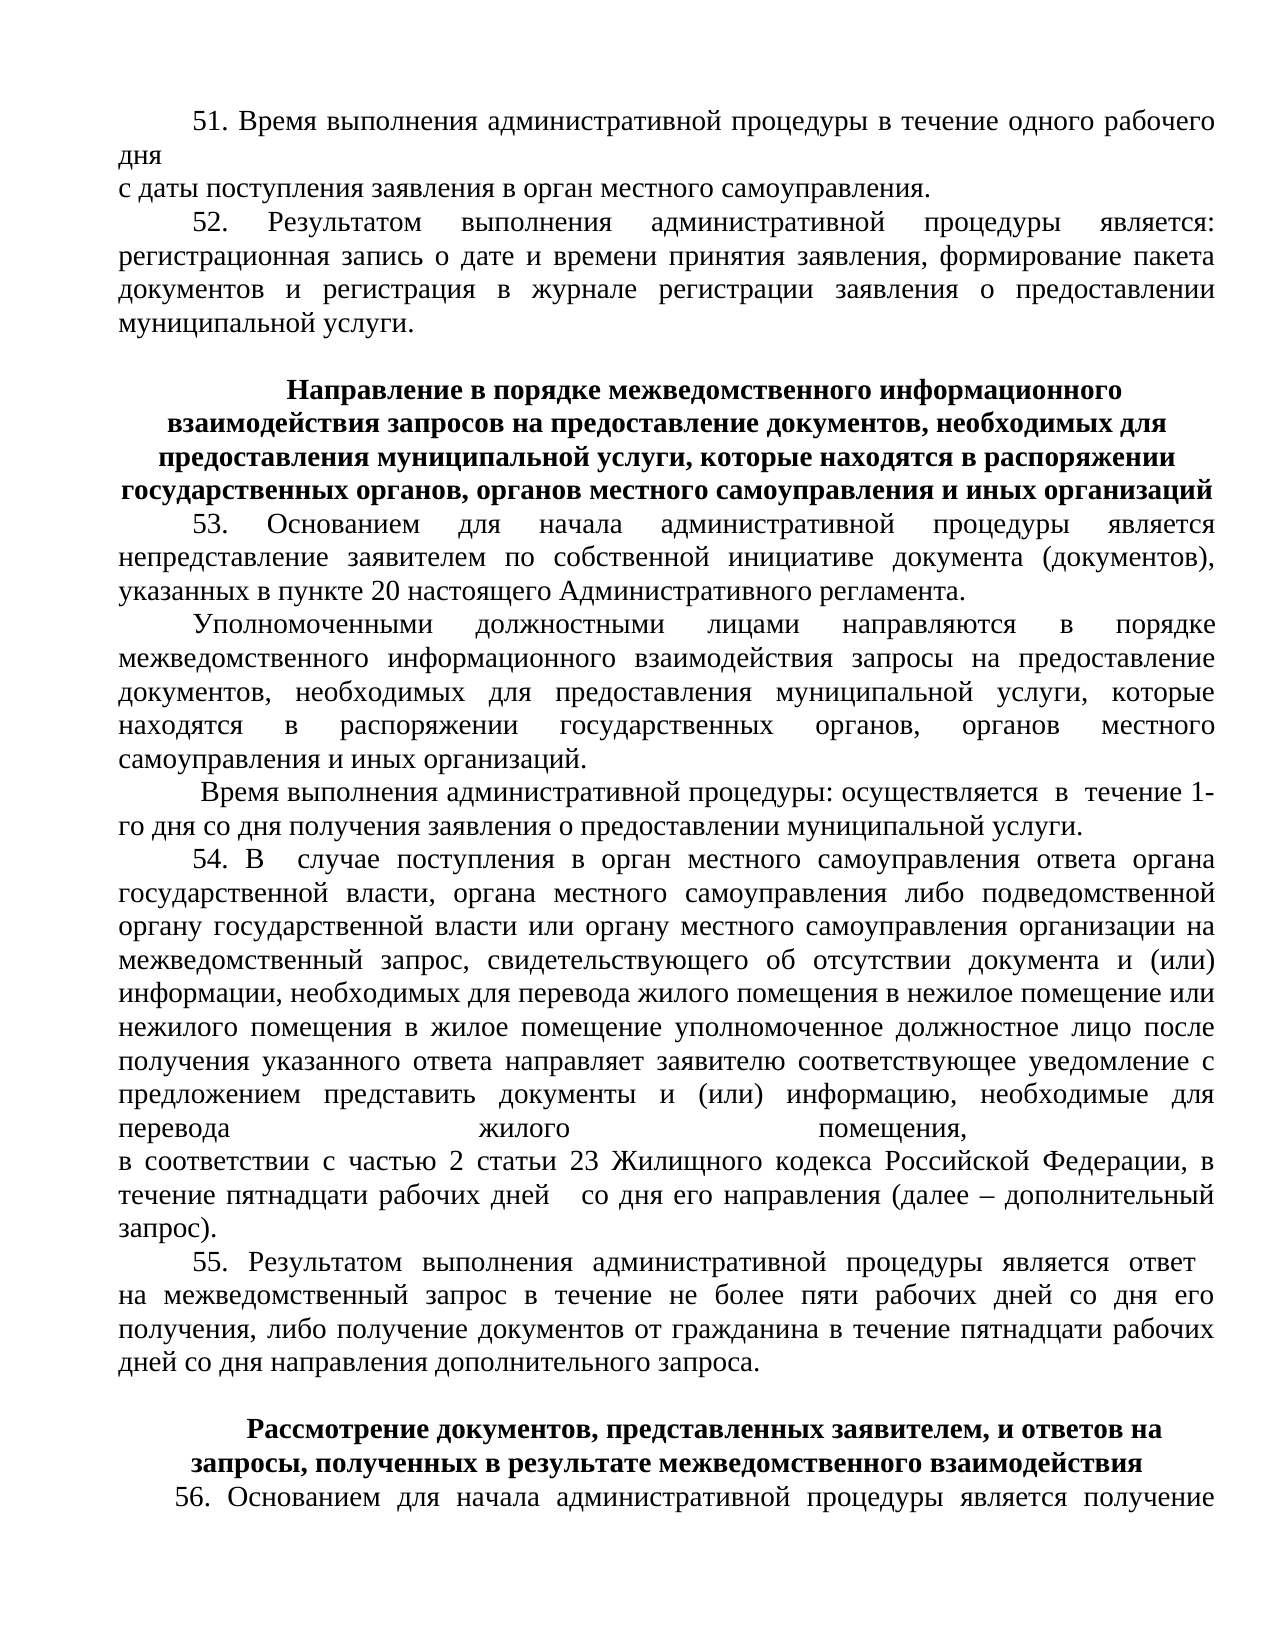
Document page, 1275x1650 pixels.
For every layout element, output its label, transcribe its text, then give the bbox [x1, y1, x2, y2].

text 54. В случае поступления в орган местного самоуправления ответа органа государственной власти, органа местного самоуправления либо подведомственной органу государственной власти или органу местного самоуправления организации на межведомственный запрос, свидетельствующего об отсутствии документа и (или) информации, необходимых для перевода жилого помещения в нежилое помещение или нежилого помещения в жилое помещение уполномоченное должностное лицо после получения указанного ответа направляет заявителю соответствующее уведомление с предложением представить документы и (или) информацию, необходимые для перевода жилого помещения, в соответствии с частью 2 статьи 23 Жилищного кодекса Российской Федерации, в течение пятнадцати рабочих дней со дня его направления (далее – дополнительный запрос). [118, 841, 1216, 1244]
text Время выполнения административной процедуры: осуществляется в течение 1-го дня со дня получения заявления о предоставлении муниципальной услуги. [118, 774, 1216, 841]
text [118, 1479, 1216, 1512]
text 55. Результатом выполнения административной процедуры является ответ на межведомственный запрос в течение не более пяти рабочих дней со дня его получения, либо получение документов от гражданина в течение пятнадцати рабочих дней со дня направления дополнительного запроса. [118, 1244, 1216, 1378]
text Уполномоченными должностными лицами направляются в порядке межведомственного информационного взаимодействия запросы на предоставление документов, необходимых для предоставления муниципальной услуги, которые находятся в распоряжении государственных органов, органов местного самоуправления и иных организаций. [118, 607, 1216, 774]
text 53. Основанием для начала административной процедуры является непредставление заявителем по собственной инициативе документа (документов), указанных в пункте 20 настоящего Административного регламента. [118, 506, 1216, 607]
text 52. Результатом выполнения административной процедуры является: регистрационная запись о дате и времени принятия заявления, формирование пакета документов и регистрация в журнале регистрации заявления о предоставлении муниципальной услуги. [118, 204, 1216, 338]
text 51. Время выполнения административной процедуры в течение одного рабочего дня с даты поступления заявления в орган местного самоуправления. [118, 103, 1216, 204]
text Направление в порядке межведомственного информационного взаимодействия запросов на предоставление документов, необходимых для предоставления муниципальной услуги, которые находятся в распоряжении государственных органов, органов местного самоуправления и иных организаций [118, 372, 1216, 506]
text Рассмотрение документов, представленных заявителем, и ответов на запросы, полученных в результате межведомственного взаимодействия [118, 1412, 1216, 1479]
